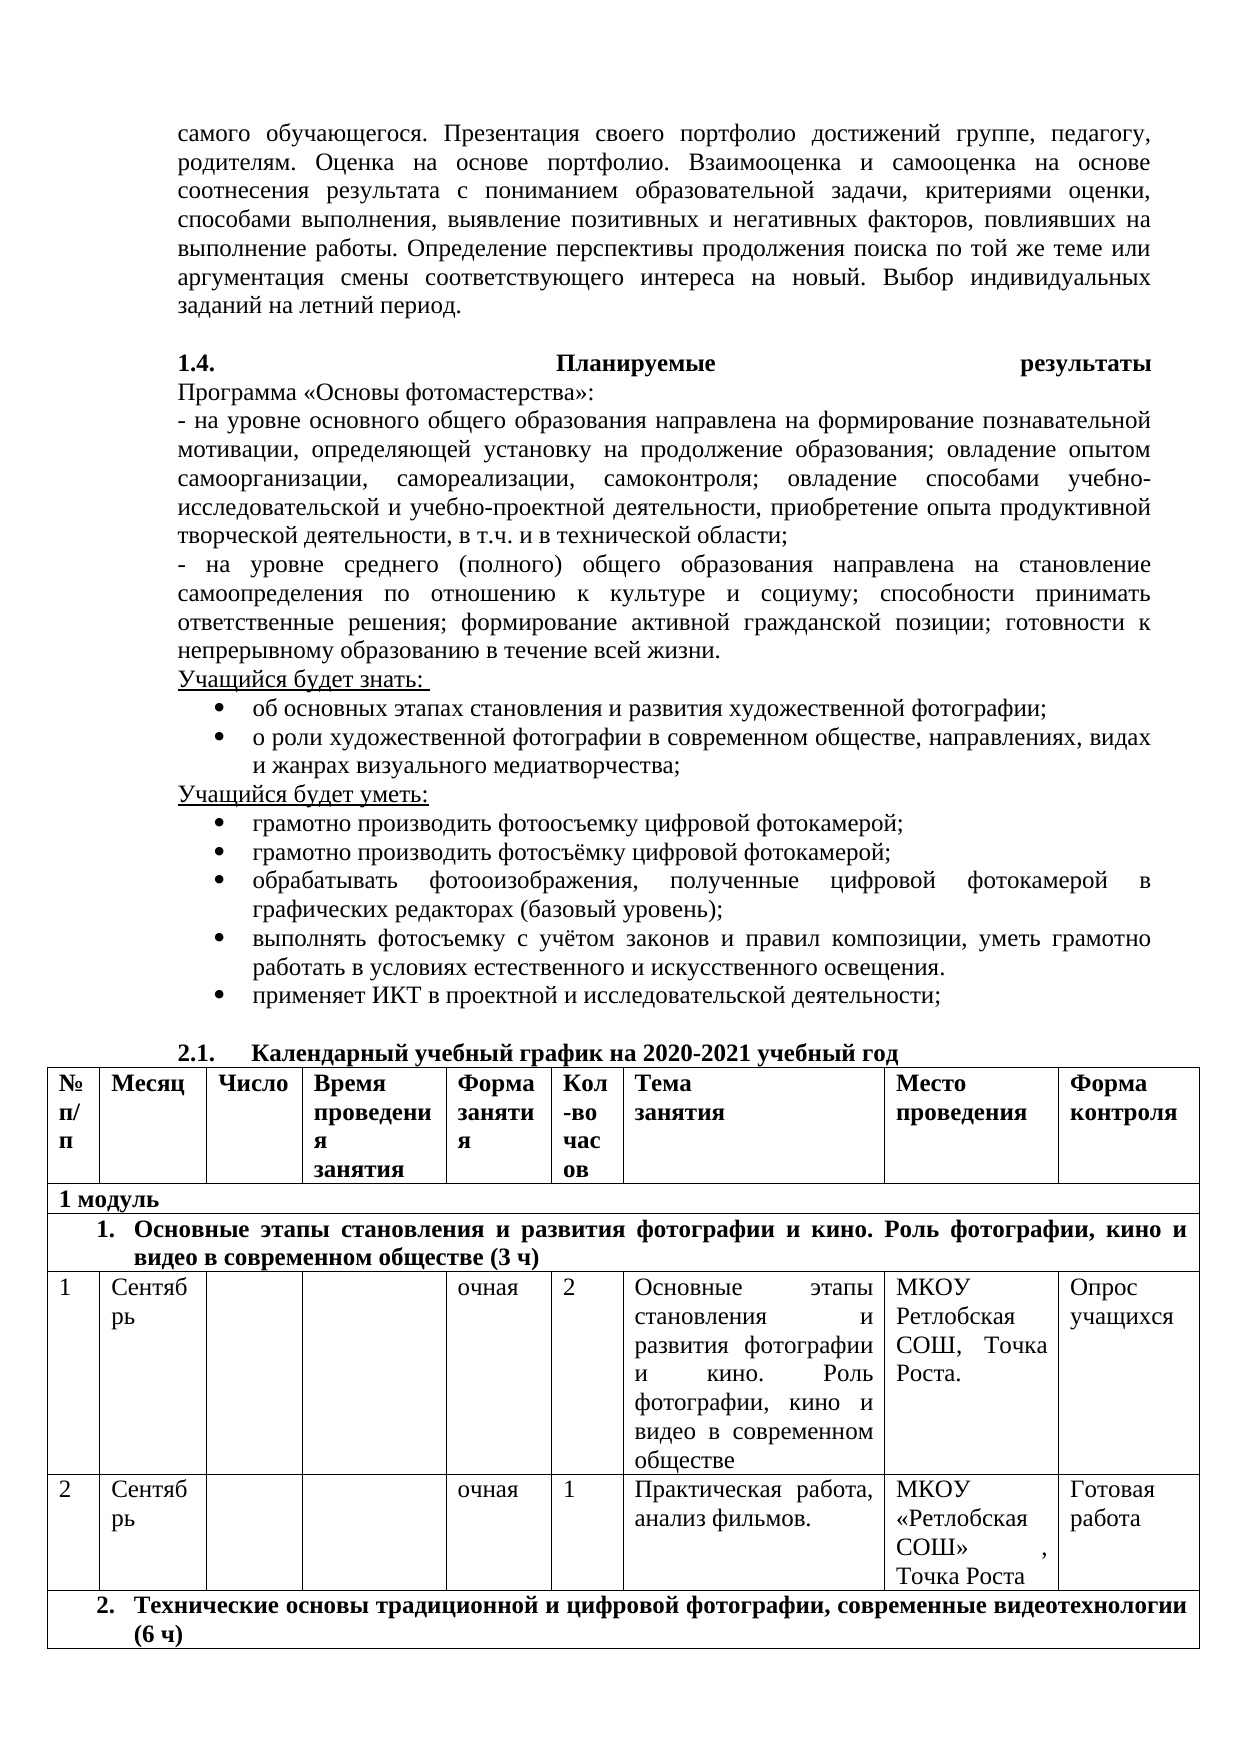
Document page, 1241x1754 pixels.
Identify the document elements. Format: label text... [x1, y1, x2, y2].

table_cell 1 модуль [48, 1184, 1199, 1213]
text 2.1. Календарный учебный график на 2020-2021 учебный год [177, 1038, 1152, 1067]
table_cell Основные этапы становления и развития фотографии и кино. Роль фотографии, кино и видео в современном обществе [624, 1272, 884, 1473]
table_header Форма занятия [447, 1068, 551, 1183]
list об основных этапах становления и развития художественной фотографии; [215, 693, 1152, 722]
table_header Тема занятия [624, 1068, 884, 1183]
table_cell МКОУ Ретлобская СОШ, Точка Роста. [885, 1272, 1058, 1473]
table_header Кол -во часов [552, 1068, 623, 1183]
list выполнять фотосъемку с учётом законов и правил композиции, уметь грамотно работать в условиях естественного и искусственного освещения. [215, 923, 1152, 981]
table_cell [303, 1475, 446, 1589]
list обрабатывать фотооизображения, полученные цифровой фотокамерой в графических редакторах (базовый уровень); [215, 866, 1152, 923]
table_header Место проведения [885, 1068, 1058, 1183]
table_cell Готовая работа [1059, 1475, 1199, 1589]
text 1.4. Планируемые результаты Программа «Основы фотомастерства»: [177, 348, 1152, 406]
table_cell 1 [552, 1475, 623, 1589]
list о роли художественной фотографии в современном обществе, направлениях, видах и жанрах визуального медиатворчества; [215, 722, 1152, 779]
list грамотно производить фотосъёмку цифровой фотокамерой; [215, 837, 1152, 866]
table_cell Основные этапы становления и развития фотографии и кино. Роль фотографии, кино и видео в современном обществе (3 ч) [48, 1214, 1199, 1271]
table_cell МКОУ «Ретлобская СОШ» , Точка Роста [885, 1475, 1058, 1589]
table_cell Технические основы традиционной и цифровой фотографии, современные видеотехнологии (6 ч) [48, 1591, 1199, 1648]
table_cell [207, 1272, 302, 1473]
table_cell Сентябрь [100, 1272, 206, 1473]
table_cell [303, 1272, 446, 1473]
table_header Форма контроля [1059, 1068, 1199, 1183]
table_cell 2 [552, 1272, 623, 1473]
table_cell [207, 1475, 302, 1589]
text Учащийся будет уметь: [177, 779, 1152, 808]
text Учащийся будет знать: [177, 664, 1152, 693]
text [177, 118, 1152, 319]
table_cell 2 [48, 1475, 99, 1589]
table_header Месяц [100, 1068, 206, 1183]
text - на уровне основного общего образования направлена на формирование познавательной мотивации, определяющей установку на продолжение образования; овладение опытом самоорганизации, самореализации, самоконтроля; овладение способами учебно-исследовательской и учебно-проектной деятельности, приобретение опыта продуктивной творческой деятельности, в т.ч. и в технической области; [177, 406, 1152, 549]
table_cell очная [447, 1272, 551, 1473]
table_cell Сентябрь [100, 1475, 206, 1589]
table_cell очная [447, 1475, 551, 1589]
table_cell Практическая работа, анализ фильмов. [624, 1475, 884, 1589]
table_cell Опрос учащихся [1059, 1272, 1199, 1473]
list грамотно производить фотоосъемку цифровой фотокамерой; [215, 808, 1152, 837]
table_header Число [207, 1068, 302, 1183]
table_cell 1 [48, 1272, 99, 1473]
list применяет ИКТ в проектной и исследовательской деятельности; [215, 981, 1152, 1009]
table_header № п/п [48, 1068, 99, 1183]
table_header Время проведения занятия [303, 1068, 446, 1183]
text - на уровне среднего (полного) общего образования направлена на становление самоопределения по отношению к культуре и социуму; способности принимать ответственные решения; формирование активной гражданской позиции; готовности к непрерывному образованию в течение всей жизни. [177, 549, 1152, 664]
